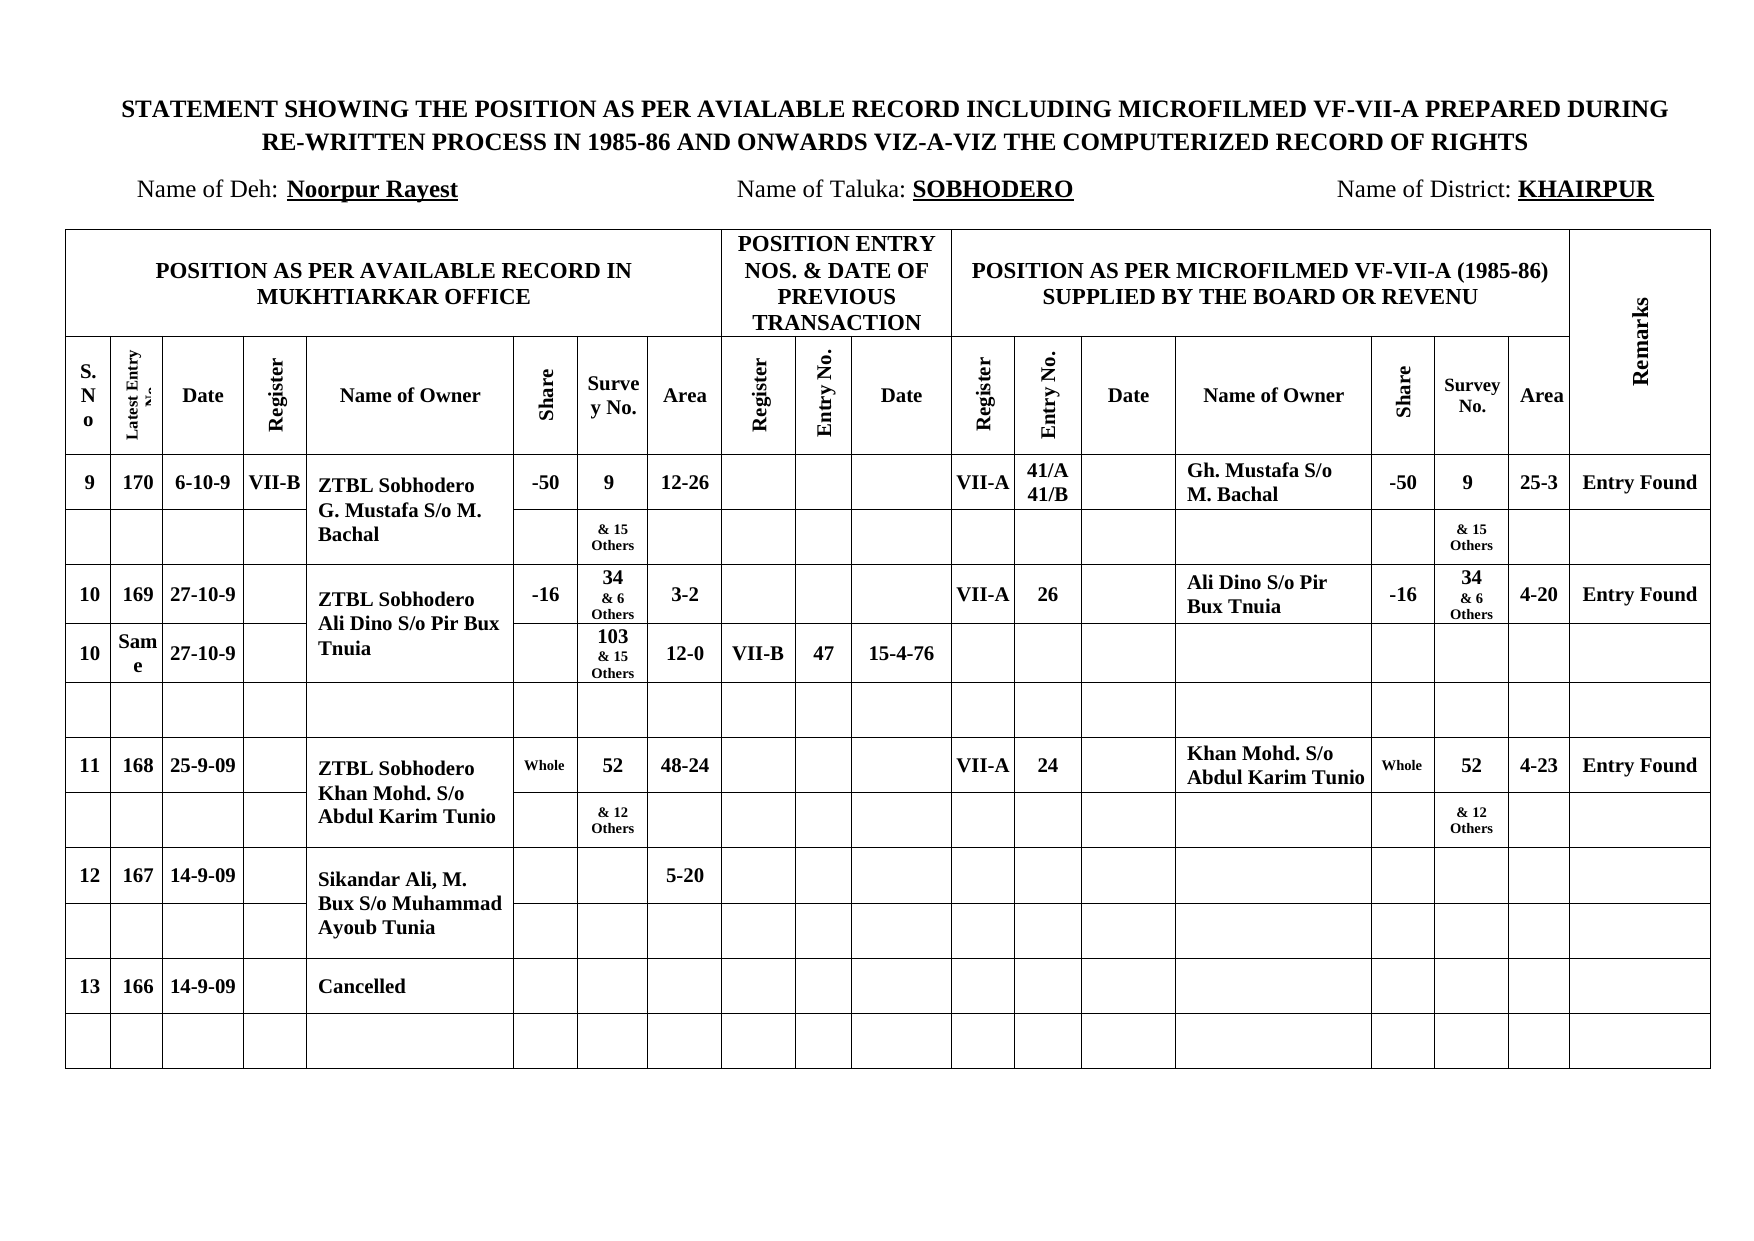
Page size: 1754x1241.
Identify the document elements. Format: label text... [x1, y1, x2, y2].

table_cell Cancelled [307, 959, 513, 1013]
table_cell [1176, 793, 1371, 847]
table_cell [796, 738, 851, 792]
table_cell 12-26 [648, 455, 721, 509]
table_cell [722, 683, 795, 737]
table_cell [111, 1014, 162, 1068]
table_cell [1015, 624, 1081, 682]
table_cell & 15 Others [578, 510, 647, 564]
table_cell [852, 565, 951, 623]
table_cell [163, 904, 243, 958]
table_cell [1082, 455, 1175, 509]
table_cell 9 [578, 455, 647, 509]
table_cell [111, 683, 162, 737]
table_cell Area [1509, 337, 1569, 454]
table_cell 10 [66, 624, 110, 682]
table_cell ZTBL Sobhodero Khan Mohd. S/o Abdul Karim Tunio [307, 738, 513, 847]
table_cell [578, 1014, 647, 1068]
table_cell & 12 Others [578, 793, 647, 847]
table_cell [648, 959, 721, 1013]
table_cell [244, 793, 306, 847]
table_cell [796, 848, 851, 902]
table_cell [852, 738, 951, 792]
table_cell [1509, 793, 1569, 847]
table_cell [1509, 848, 1569, 902]
table_cell [648, 904, 721, 958]
table_cell [952, 793, 1014, 847]
table_cell 52 [578, 738, 647, 792]
table_cell [163, 510, 243, 564]
table_cell 168 [111, 738, 162, 792]
table_cell [244, 565, 306, 623]
table_cell 13 [66, 959, 110, 1013]
table_cell [1509, 683, 1569, 737]
table_cell [1372, 848, 1434, 902]
table_cell 5-20 [648, 848, 721, 902]
table_cell [796, 904, 851, 958]
table_cell [852, 959, 951, 1013]
table_cell 9 [66, 455, 110, 509]
table_header POSITION AS PER MICROFILMED VF-VII-A (1985-86) SUPPLIED BY THE BOARD OR REVENU [952, 230, 1569, 336]
table_cell [111, 510, 162, 564]
table_cell 15-4-76 [852, 624, 951, 682]
table_cell [514, 793, 577, 847]
table_cell [1015, 1014, 1081, 1068]
table_cell [1435, 848, 1508, 902]
table_cell [1082, 848, 1175, 902]
table_header POSITION ENTRY NOS. & DATE OF PREVIOUS TRANSACTION [722, 230, 951, 336]
table_cell -16 [514, 565, 577, 623]
table_cell Area [648, 337, 721, 454]
text RE-WRITTEN PROCESS IN 1985-86 AND ONWARDS VIZ-A-VIZ THE COMPUTERIZED RECORD OF RIGHTS [94, 127, 1697, 156]
table_cell [66, 793, 110, 847]
table_cell Sikandar Ali, M. Bux S/o Muhammad Ayoub Tunia [307, 848, 513, 958]
table_cell [1082, 510, 1175, 564]
table_cell 3-2 [648, 565, 721, 623]
table_cell [852, 848, 951, 902]
table_cell [852, 455, 951, 509]
table_cell -16 [1372, 565, 1434, 623]
table_cell [1176, 904, 1371, 958]
table_cell [722, 959, 795, 1013]
table_cell [578, 959, 647, 1013]
table_cell [952, 904, 1014, 958]
table_cell [648, 793, 721, 847]
table_cell [722, 510, 795, 564]
table_cell [244, 848, 306, 902]
table_cell [1570, 848, 1710, 902]
table_cell [1082, 624, 1175, 682]
table_cell 167 [111, 848, 162, 902]
table_cell [952, 1014, 1014, 1068]
table_cell 24 [1015, 738, 1081, 792]
table_cell 11 [66, 738, 110, 792]
table_cell [1015, 904, 1081, 958]
table_cell [1509, 959, 1569, 1013]
table_cell [514, 959, 577, 1013]
table_cell 12 [66, 848, 110, 902]
table_cell [1372, 793, 1434, 847]
table_cell [1176, 624, 1371, 682]
table_cell Entry Found [1570, 565, 1710, 623]
table_cell [1176, 959, 1371, 1013]
table_cell [952, 683, 1014, 737]
table_cell [1082, 565, 1175, 623]
table_cell Entry Found [1570, 455, 1710, 509]
table_cell [722, 565, 795, 623]
table_cell [514, 1014, 577, 1068]
table_cell [952, 624, 1014, 682]
table_cell Entry No. [1015, 337, 1081, 454]
table_cell [852, 1014, 951, 1068]
table_cell 25-3 [1509, 455, 1569, 509]
table_cell 12-0 [648, 624, 721, 682]
table_cell [244, 624, 306, 682]
table_cell 170 [111, 455, 162, 509]
table_cell VII-B [244, 455, 306, 509]
table_cell [244, 1014, 306, 1068]
table_cell [514, 683, 577, 737]
table_cell [852, 904, 951, 958]
table_cell [796, 510, 851, 564]
table_cell [1082, 683, 1175, 737]
table_cell [796, 793, 851, 847]
table_cell Register [722, 337, 795, 454]
table_cell [1015, 683, 1081, 737]
table_cell Date [1082, 337, 1175, 454]
table_cell Register [244, 337, 306, 454]
table_cell 4-23 [1509, 738, 1569, 792]
table_cell Same [111, 624, 162, 682]
table_cell Register [952, 337, 1014, 454]
table_cell [514, 904, 577, 958]
table_cell Khan Mohd. S/o Abdul Karim Tunio [1176, 738, 1371, 792]
table_cell [1570, 959, 1710, 1013]
table_cell [648, 683, 721, 737]
table_cell Latest Entry No. [111, 337, 162, 454]
table_cell [1570, 793, 1710, 847]
table_cell [1176, 1014, 1371, 1068]
table_cell [1372, 1014, 1434, 1068]
table_cell [66, 683, 110, 737]
table_cell 10 [66, 565, 110, 623]
table_cell 4-20 [1509, 565, 1569, 623]
table_cell [1372, 683, 1434, 737]
table_cell [1509, 624, 1569, 682]
table_cell [722, 793, 795, 847]
table_cell [514, 848, 577, 902]
table_cell [722, 848, 795, 902]
table_cell VII-A [952, 455, 1014, 509]
table_cell Name of Owner [1176, 337, 1371, 454]
table_cell [578, 683, 647, 737]
table_cell [1570, 683, 1710, 737]
table_cell 14-9-09 [163, 848, 243, 902]
table_cell 27-10-9 [163, 565, 243, 623]
table_cell [66, 1014, 110, 1068]
table_cell [1570, 904, 1710, 958]
table_cell [244, 683, 306, 737]
table_cell -50 [514, 455, 577, 509]
table_cell [244, 959, 306, 1013]
table_cell [952, 510, 1014, 564]
table_cell Survey No. [578, 337, 647, 454]
table_cell Share [514, 337, 577, 454]
table_cell [1082, 738, 1175, 792]
table_cell Whole [514, 738, 577, 792]
table_cell [1015, 510, 1081, 564]
table_cell [514, 510, 577, 564]
table_cell [578, 904, 647, 958]
table_cell [852, 683, 951, 737]
table_cell [722, 738, 795, 792]
table_cell & 15 Others [1435, 510, 1508, 564]
table_cell [1372, 904, 1434, 958]
table_cell [648, 510, 721, 564]
table_cell [1082, 959, 1175, 1013]
table_cell Entry Found [1570, 738, 1710, 792]
table_cell S. No [66, 337, 110, 454]
table_cell VII-A [952, 565, 1014, 623]
table_cell Whole [1372, 738, 1434, 792]
table_cell [796, 565, 851, 623]
table_cell 52 [1435, 738, 1508, 792]
table_cell & 12 Others [1435, 793, 1508, 847]
table_cell [648, 1014, 721, 1068]
table_cell Name of Owner [307, 337, 513, 454]
table_cell [1435, 959, 1508, 1013]
table_cell [796, 455, 851, 509]
table_cell 166 [111, 959, 162, 1013]
table_cell Ali Dino S/o Pir Bux Tnuia [1176, 565, 1371, 623]
table_cell [111, 904, 162, 958]
table_cell [1082, 1014, 1175, 1068]
table_cell [1176, 848, 1371, 902]
table_cell [1435, 904, 1508, 958]
table_cell 48-24 [648, 738, 721, 792]
table_cell [1082, 793, 1175, 847]
table_cell [1509, 904, 1569, 958]
table_cell VII-B [722, 624, 795, 682]
table_cell [1372, 510, 1434, 564]
table_cell [1509, 1014, 1569, 1068]
table_cell [852, 510, 951, 564]
table_cell [66, 904, 110, 958]
table_cell 9 [1435, 455, 1508, 509]
table_cell Survey No. [1435, 337, 1508, 454]
table_cell 34 & 6 Others [578, 565, 647, 623]
table_cell [578, 848, 647, 902]
table_cell 14-9-09 [163, 959, 243, 1013]
table_cell [722, 1014, 795, 1068]
table_cell [1372, 624, 1434, 682]
table_header Remarks [1570, 230, 1710, 454]
table_cell [307, 1014, 513, 1068]
table_cell 41/A 41/B [1015, 455, 1081, 509]
table_cell [722, 455, 795, 509]
table_header POSITION AS PER AVAILABLE RECORD IN MUKHTIARKAR OFFICE [66, 230, 721, 336]
table_cell 27-10-9 [163, 624, 243, 682]
table_cell [952, 848, 1014, 902]
table_cell VII-A [952, 738, 1014, 792]
table_cell [796, 1014, 851, 1068]
table_cell Date [852, 337, 951, 454]
table_cell [307, 683, 513, 737]
table_cell [722, 904, 795, 958]
table_cell [163, 793, 243, 847]
table_cell [111, 793, 162, 847]
table_cell [244, 738, 306, 792]
table_cell 25-9-09 [163, 738, 243, 792]
table_cell Entry No. [796, 337, 851, 454]
table_cell [1015, 959, 1081, 1013]
table_cell -50 [1372, 455, 1434, 509]
table_cell [1570, 510, 1710, 564]
table_cell [1435, 683, 1508, 737]
table_cell Gh. Mustafa S/o M. Bachal [1176, 455, 1371, 509]
table_cell 26 [1015, 565, 1081, 623]
table_cell Share [1372, 337, 1434, 454]
table_cell [796, 683, 851, 737]
table_cell [1570, 624, 1710, 682]
table_cell [244, 904, 306, 958]
table_cell [1509, 510, 1569, 564]
table_cell [514, 624, 577, 682]
table_cell [1435, 1014, 1508, 1068]
table_cell [1015, 848, 1081, 902]
text STATEMENT SHOWING THE POSITION AS PER AVIALABLE RECORD INCLUDING MICROFILMED VF-VII-A PREPARED DURING [94, 94, 1697, 122]
table_cell [244, 510, 306, 564]
table_cell ZTBL Sobhodero G. Mustafa S/o M. Bachal [307, 455, 513, 564]
text Name of Deh: Noorpur Rayest Name of Taluka: SOBHODERO Name of District: KHAIRPUR [94, 174, 1697, 203]
table_cell [1082, 904, 1175, 958]
table_cell Date [163, 337, 243, 454]
table_cell [1176, 683, 1371, 737]
table_cell 6-10-9 [163, 455, 243, 509]
table_cell [66, 510, 110, 564]
table_cell [163, 683, 243, 737]
table_cell [852, 793, 951, 847]
table_cell [796, 959, 851, 1013]
table_cell [1176, 510, 1371, 564]
table_cell [1570, 1014, 1710, 1068]
table_cell [1015, 793, 1081, 847]
table_cell 47 [796, 624, 851, 682]
table_cell [1435, 624, 1508, 682]
table_cell [1372, 959, 1434, 1013]
table_cell ZTBL Sobhodero Ali Dino S/o Pir Bux Tnuia [307, 565, 513, 682]
table_cell 34 & 6 Others [1435, 565, 1508, 623]
table_cell 169 [111, 565, 162, 623]
table_cell 103 & 15 Others [578, 624, 647, 682]
table_cell [952, 959, 1014, 1013]
table_cell [163, 1014, 243, 1068]
